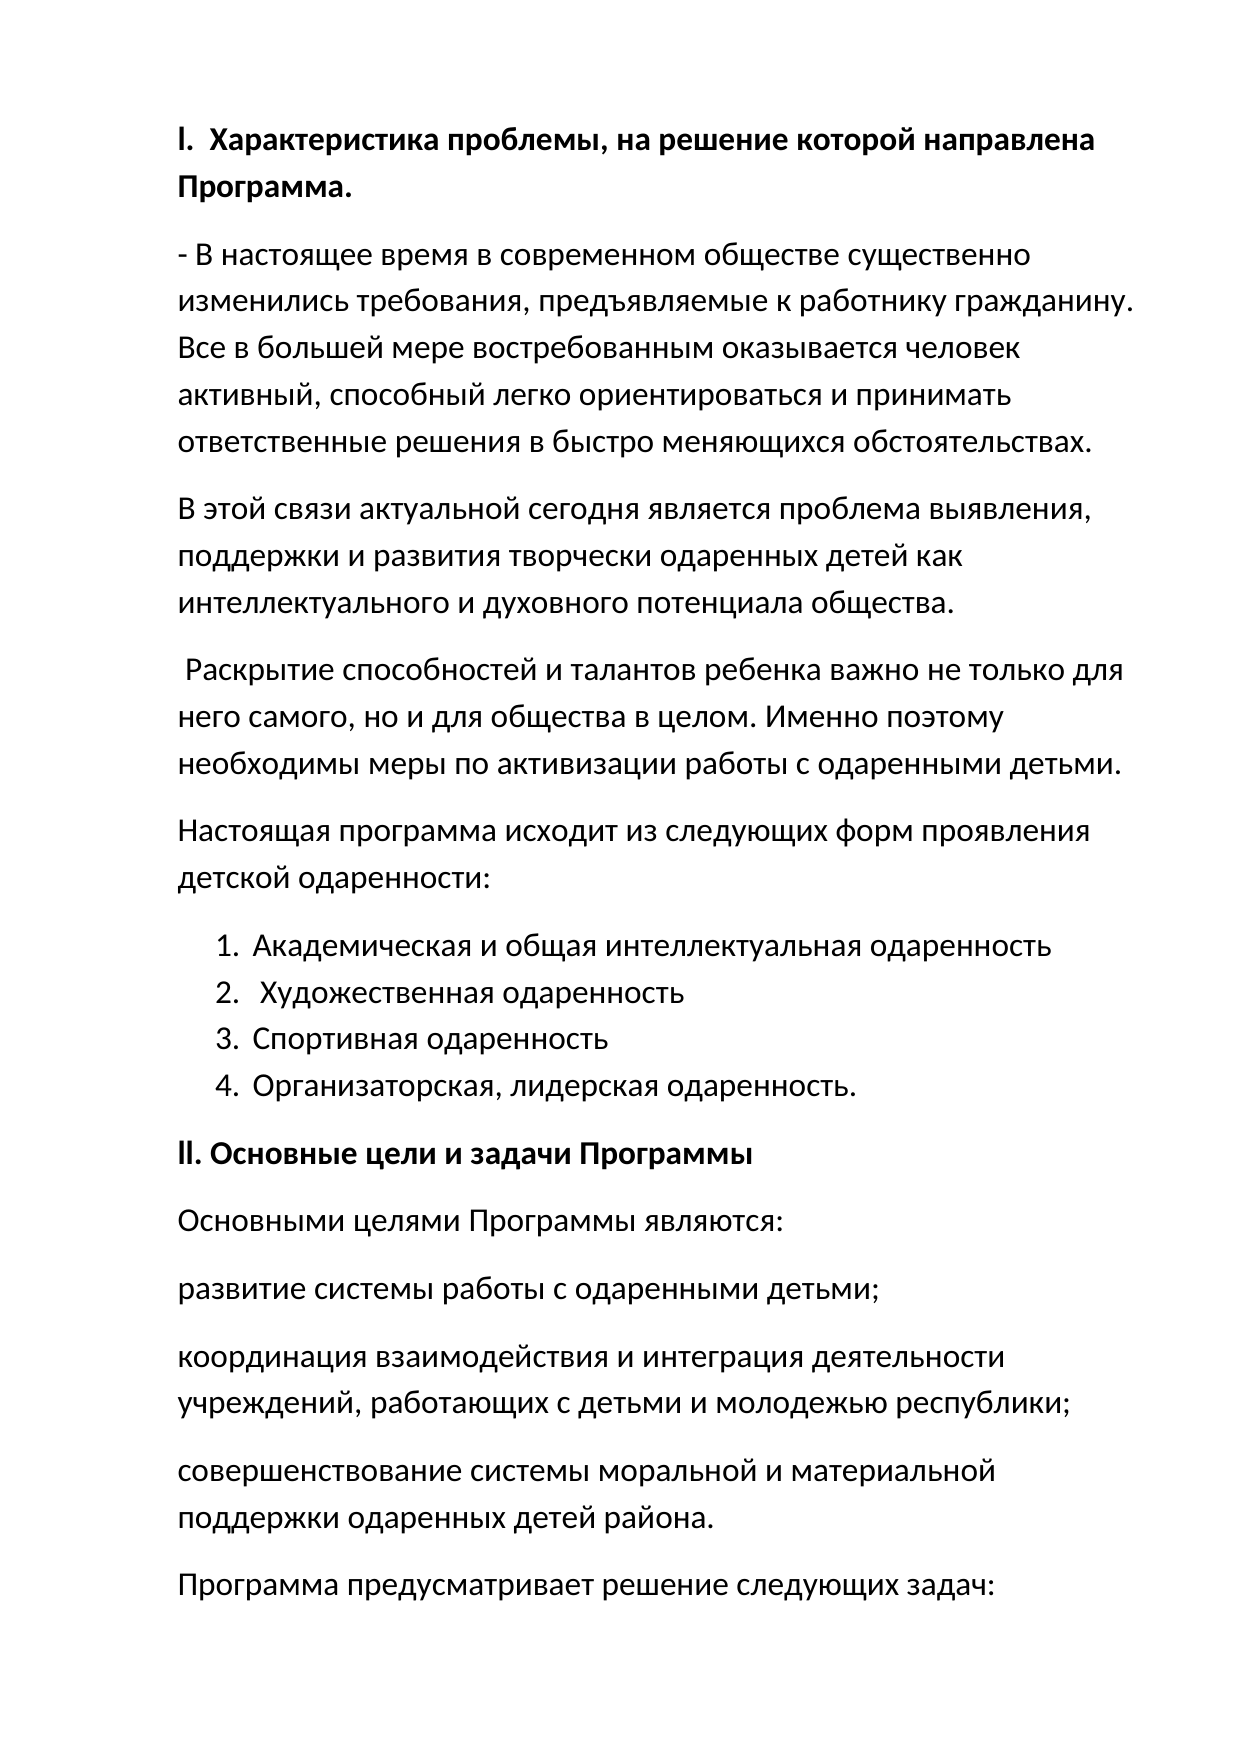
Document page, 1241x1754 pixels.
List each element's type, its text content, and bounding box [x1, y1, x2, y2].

text - В настоящее время в современном обществе существенно изменились требования, предъявляемые к работнику гражданину. Все в большей мере востребованным оказывается человек активный, способный легко ориентироваться и принимать ответственные решения в быстро меняющихся обстоятельствах. [177, 232, 1152, 460]
text l. Характеристика проблемы, на решение которой направлена Программа. [177, 118, 1152, 206]
text Настоящая программа исходит из следующих форм проявления детской одаренности: [177, 809, 1152, 897]
list Организаторская, лидерская одаренность. [215, 1064, 1152, 1105]
text Раскрытие способностей и талантов ребенка важно не только для него самого, но и для общества в целом. Именно поэтому необходимы меры по активизации работы с одаренными детьми. [177, 648, 1152, 783]
list Спортивная одаренность [215, 1017, 1152, 1058]
list Академическая и общая интеллектуальная одаренность [215, 924, 1152, 964]
text координация взаимодействия и интеграция деятельности учреждений, работающих с детьми и молодежью республики; [177, 1334, 1152, 1422]
list Художественная одаренность [215, 971, 1152, 1011]
text развитие системы работы с одаренными детьми; [177, 1267, 1152, 1308]
text ll. Основные цели и задачи Программы [177, 1132, 1152, 1172]
text совершенствование системы моральной и материальной поддержки одаренных детей района. [177, 1449, 1152, 1536]
text Программа предусматривает решение следующих задач: [177, 1563, 1152, 1604]
text В этой связи актуальной сегодня является проблема выявления, поддержки и развития творчески одаренных детей как интеллектуального и духовного потенциала общества. [177, 487, 1152, 621]
text Основными целями Программы являются: [177, 1199, 1152, 1240]
